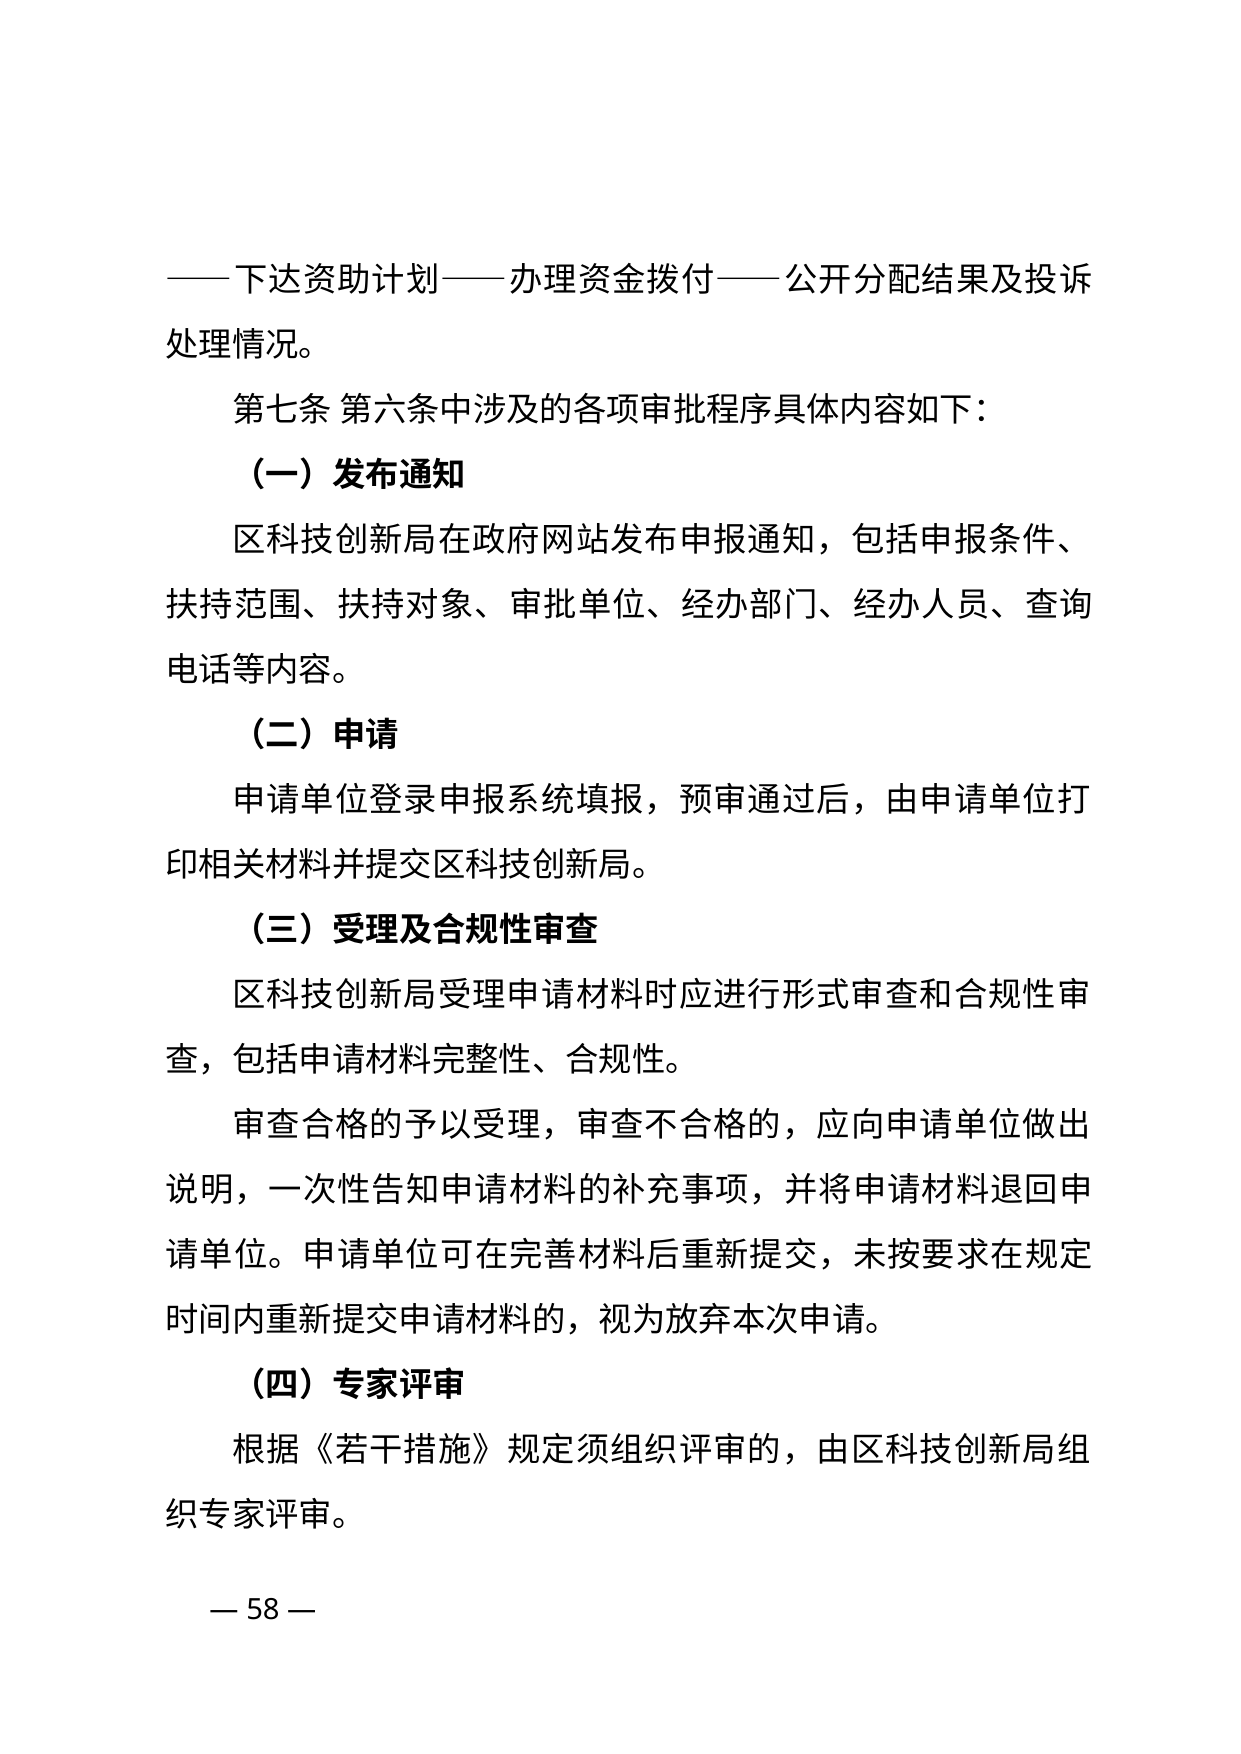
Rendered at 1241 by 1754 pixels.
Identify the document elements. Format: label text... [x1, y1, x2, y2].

text 第七条 第六条中涉及的各项审批程序具体内容如下： [165, 375, 1092, 440]
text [165, 245, 1092, 375]
text （一）发布通知 [165, 440, 1092, 505]
text 申请单位登录申报系统填报，预审通过后，由申请单位打印相关材料并提交区科技创新局。 [165, 765, 1092, 895]
text 区科技创新局受理申请材料时应进行形式审查和合规性审查，包括申请材料完整性、合规性。 [165, 960, 1092, 1090]
text （四）专家评审 [165, 1350, 1092, 1415]
text 根据《若干措施》规定须组织评审的，由区科技创新局组织专家评审。 [165, 1415, 1092, 1545]
text 区科技创新局在政府网站发布申报通知，包括申报条件、扶持范围、扶持对象、审批单位、经办部门、经办人员、查询电话等内容。 [165, 505, 1092, 700]
text 审查合格的予以受理，审查不合格的，应向申请单位做出说明，一次性告知申请材料的补充事项，并将申请材料退回申请单位。申请单位可在完善材料后重新提交，未按要求在规定时间内重新提交申请材料的，视为放弃本次申请。 [165, 1090, 1092, 1350]
text （三）受理及合规性审查 [165, 895, 1092, 960]
text （二）申请 [165, 700, 1092, 765]
